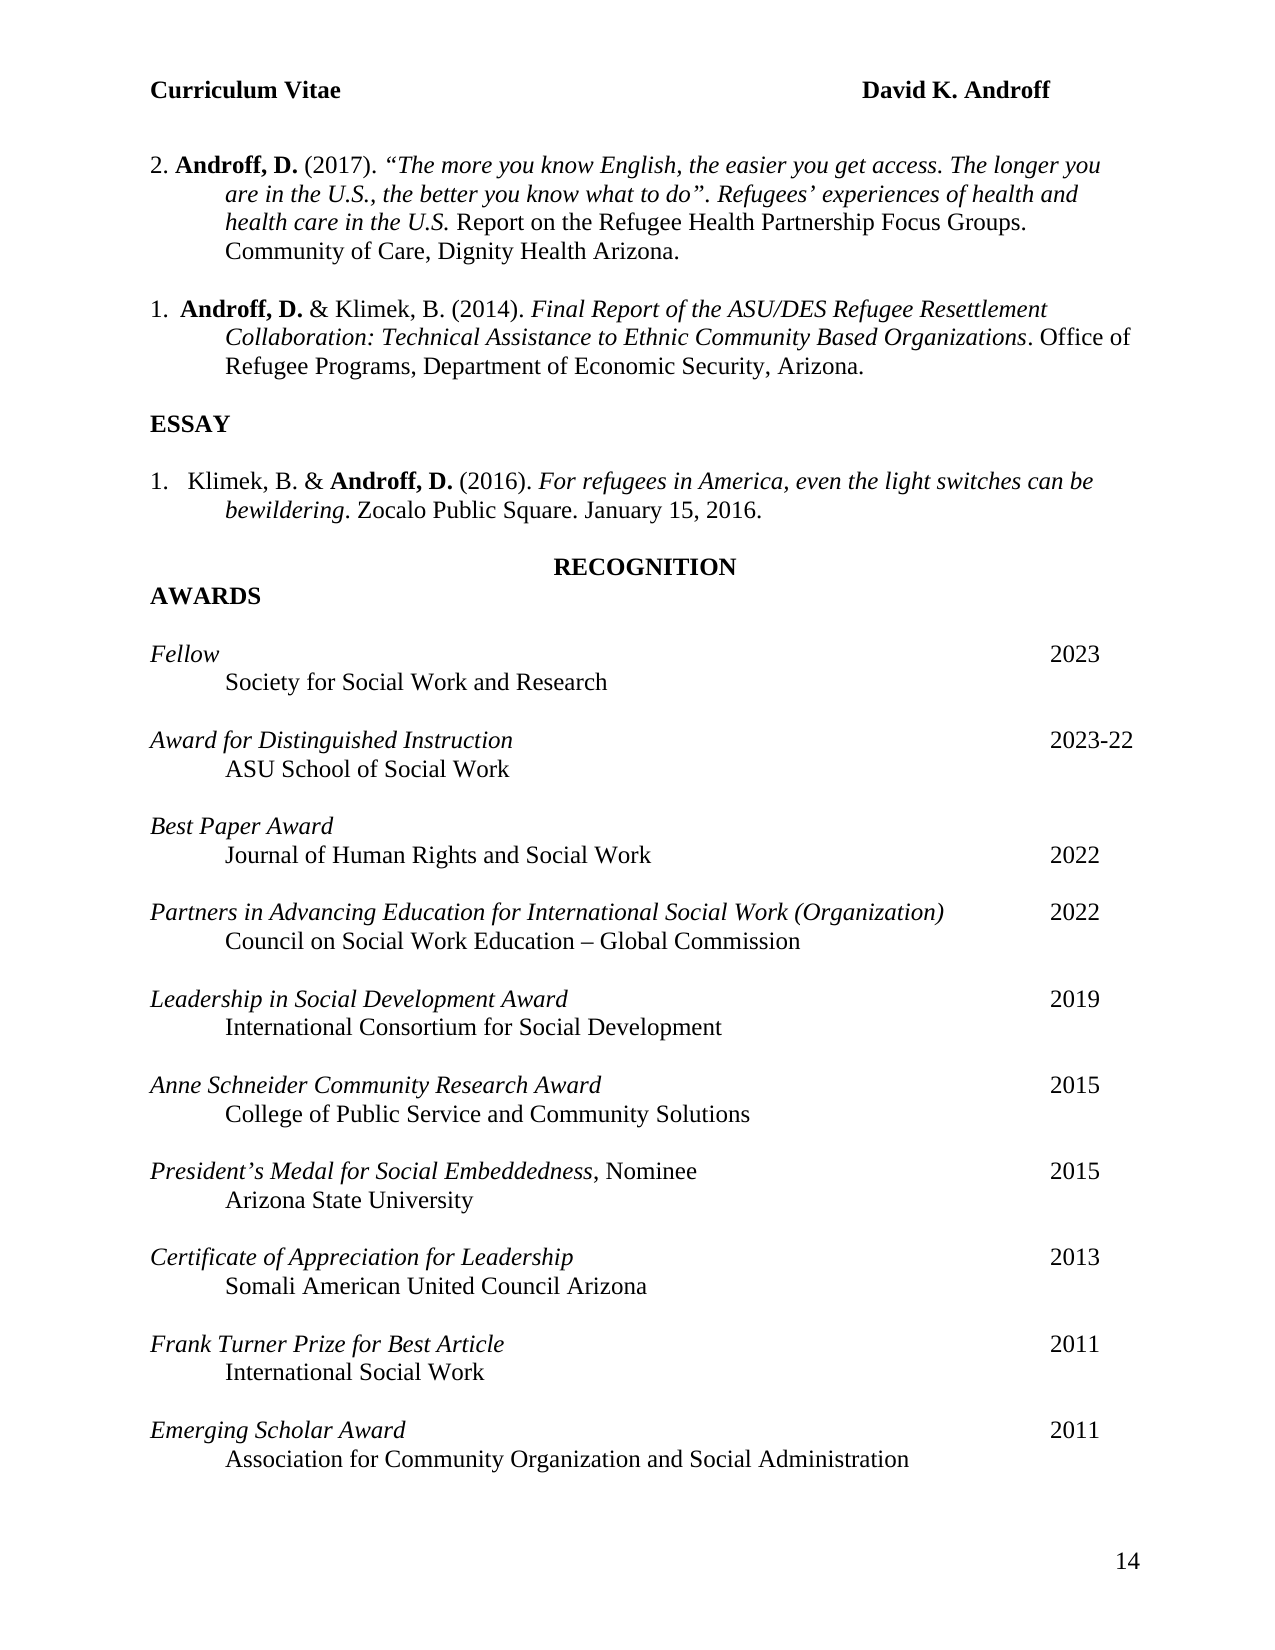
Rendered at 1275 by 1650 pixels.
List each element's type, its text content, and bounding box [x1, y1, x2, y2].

title Collaboration: Technical Assistance to Ethnic Community Based Organizations. Office of Refugee Programs, Department of Economic Security, Arizona. [225, 322, 1140, 380]
text Certificate of Appreciation for Leadership 2013 [150, 1242, 1140, 1271]
text Partners in Advancing Education for International Social Work (Organization) 2022 [150, 897, 1140, 926]
title AWARDS [150, 581, 1140, 610]
title 2. Androff, D. (2017). “The more you know English, the easier you get access. The longer you are in the U.S., the better you know what to do”. Refugees’ experiences of health and health care in the U.S. Report on the Refugee Health Partnership Focus Groups. Community of Care, Dignity Health Arizona. [150, 150, 1140, 265]
text Society for Social Work and Research [150, 667, 1140, 696]
title Klimek, B. & Androff, D. (2016). For refugees in America, even the light switches can be [150, 466, 1140, 495]
text Fellow 2023 [150, 639, 1140, 667]
text International Social Work [150, 1357, 1140, 1386]
text Emerging Scholar Award 2011 [150, 1415, 1140, 1444]
text Somali American United Council Arizona [150, 1271, 1140, 1300]
text Anne Schneider Community Research Award 2015 [150, 1070, 1140, 1099]
text RECOGNITION [150, 552, 1140, 581]
title ESSAY [150, 409, 1140, 437]
text Leadership in Social Development Award 2019 [150, 984, 1140, 1012]
text President’s Medal for Social Embeddedness, Nominee 2015 [150, 1156, 1140, 1185]
text International Consortium for Social Development [150, 1012, 1140, 1041]
text ASU School of Social Work [150, 754, 1140, 782]
text College of Public Service and Community Solutions [150, 1099, 1140, 1127]
text Best Paper Award [150, 811, 1140, 840]
text Journal of Human Rights and Social Work 2022 [150, 840, 1140, 869]
text Association for Community Organization and Social Administration [150, 1444, 1140, 1472]
title bewildering. Zocalo Public Square. January 15, 2016. [187, 495, 1140, 524]
text Award for Distinguished Instruction 2023-22 [150, 725, 1140, 754]
text Arizona State University [150, 1185, 1140, 1214]
title Androff, D. & Klimek, B. (2014). Final Report of the ASU/DES Refugee Resettlement [150, 294, 1140, 322]
text Frank Turner Prize for Best Article 2011 [150, 1329, 1140, 1357]
text Council on Social Work Education – Global Commission [150, 926, 1140, 955]
